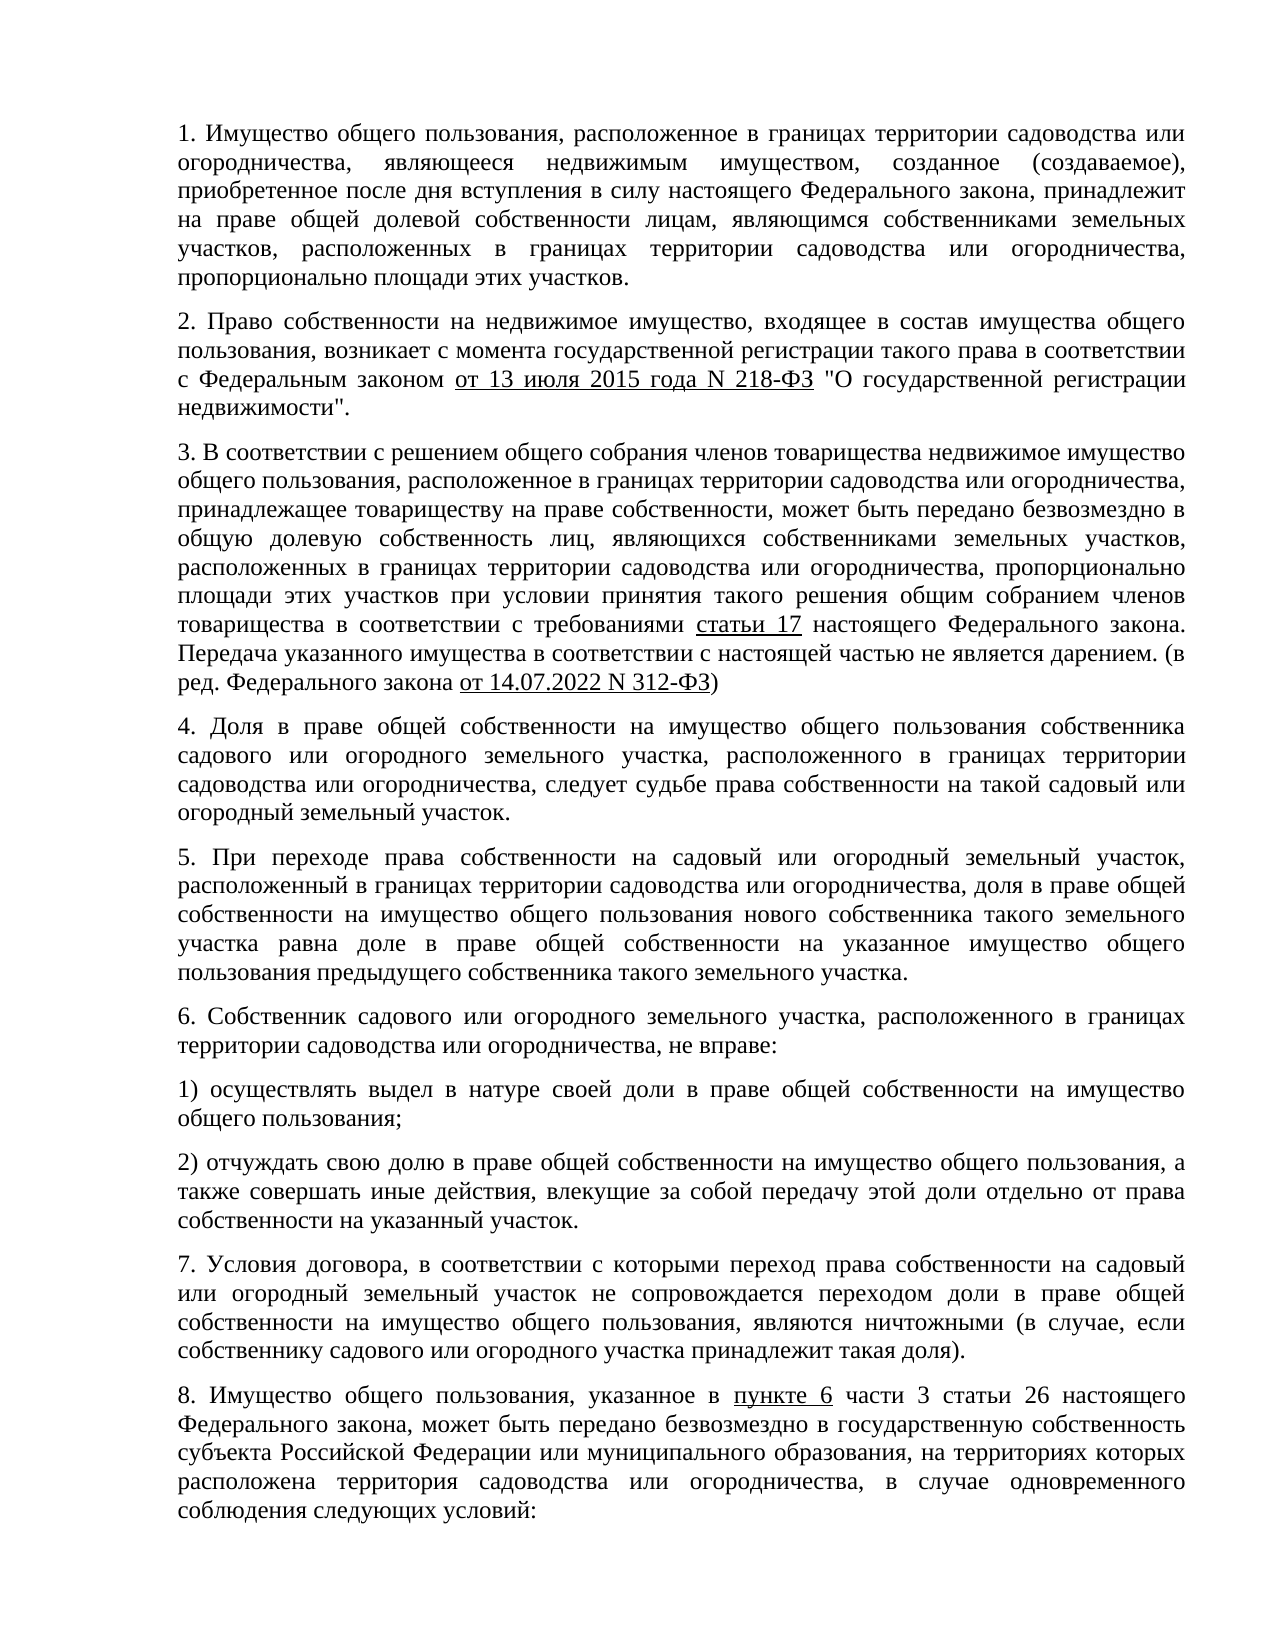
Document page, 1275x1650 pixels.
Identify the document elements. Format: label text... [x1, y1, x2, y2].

text 3. В соответствии с решением общего собрания членов товарищества недвижимое имущество общего пользования, расположенное в границах территории садоводства или огородничества, принадлежащее товариществу на праве собственности, может быть передано безвозмездно в общую долевую собственность лиц, являющихся собственниками земельных участков, расположенных в границах территории садоводства или огородничества, пропорционально площади этих участков при условии принятия такого решения общим собранием членов товарищества в соответствии с требованиями статьи 17 настоящего Федерального закона. Передача указанного имущества в соответствии с настоящей частью не является дарением. (в ред. Федерального закона от 14.07.2022 N 312-ФЗ) [177, 437, 1186, 696]
text 2. Право собственности на недвижимое имущество, входящее в состав имущества общего пользования, возникает с момента государственной регистрации такого права в соответствии с Федеральным законом от 13 июля 2015 года N 218-ФЗ "О государственной регистрации недвижимости". [177, 306, 1186, 421]
text 6. Собственник садового или огородного земельного участка, расположенного в границах территории садоводства или огородничества, не вправе: [177, 1001, 1186, 1059]
text 7. Условия договора, в соответствии с которыми переход права собственности на садовый или огородный земельный участок не сопровождается переходом доли в праве общей собственности на имущество общего пользования, являются ничтожными (в случае, если собственнику садового или огородного участка принадлежит такая доля). [177, 1249, 1186, 1364]
text 8. Имущество общего пользования, указанное в пункте 6 части 3 статьи 26 настоящего Федерального закона, может быть передано безвозмездно в государственную собственность субъекта Российской Федерации или муниципального образования, на территориях которых расположена территория садоводства или огородничества, в случае одновременного соблюдения следующих условий: [177, 1380, 1186, 1524]
text 2) отчуждать свою долю в праве общей собственности на имущество общего пользования, а также совершать иные действия, влекущие за собой передачу этой доли отдельно от права собственности на указанный участок. [177, 1147, 1186, 1234]
text 4. Доля в праве общей собственности на имущество общего пользования собственника садового или огородного земельного участка, расположенного в границах территории садоводства или огородничества, следует судьбе права собственности на такой садовый или огородный земельный участок. [177, 711, 1186, 826]
text 5. При переходе права собственности на садовый или огородный земельный участок, расположенный в границах территории садоводства или огородничества, доля в праве общей собственности на имущество общего пользования нового собственника такого земельного участка равна доле в праве общей собственности на указанное имущество общего пользования предыдущего собственника такого земельного участка. [177, 842, 1186, 986]
text 1) осуществлять выдел в натуре своей доли в праве общей собственности на имущество общего пользования; [177, 1074, 1186, 1132]
text 1. Имущество общего пользования, расположенное в границах территории садоводства или огородничества, являющееся недвижимым имуществом, созданное (создаваемое), приобретенное после дня вступления в силу настоящего Федерального закона, принадлежит на праве общей долевой собственности лицам, являющимся собственниками земельных участков, расположенных в границах территории садоводства или огородничества, пропорционально площади этих участков. [177, 118, 1186, 291]
